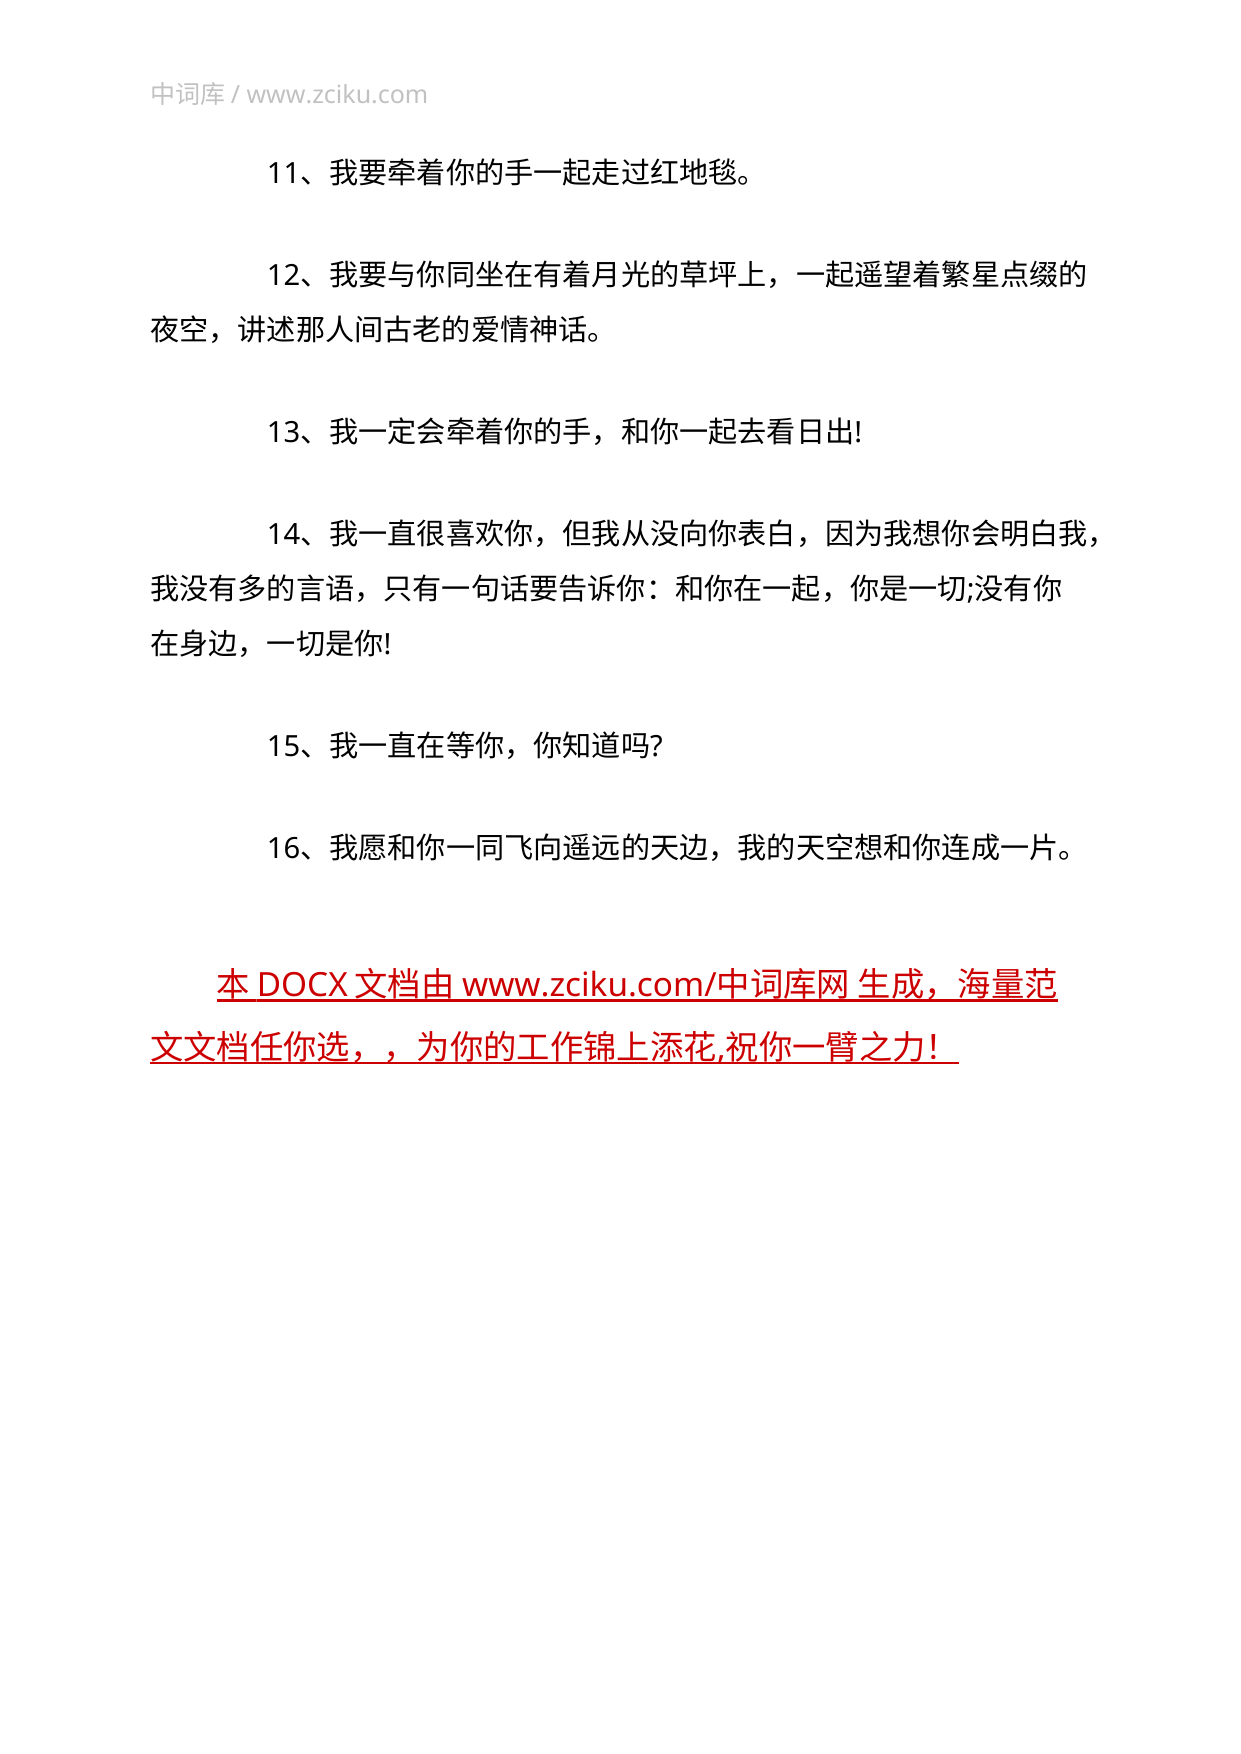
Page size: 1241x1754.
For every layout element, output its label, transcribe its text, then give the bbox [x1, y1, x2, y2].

text 14、我一直很喜欢你，但我从没向你表白，因为我想你会明白我，我没有多的言语，只有一句话要告诉你：和你在一起，你是一切;没有你在身边，一切是你! [150, 511, 1090, 663]
text 12、我要与你同坐在有着月光的草坪上，一起遥望着繁星点缀的夜空，讲述那人间古老的爱情神话。 [150, 252, 1090, 349]
text 13、我一定会牵着你的手，和你一起去看日出! [150, 409, 1090, 451]
text 16、我愿和你一同飞向遥远的天边，我的天空想和你连成一片。 [150, 825, 1090, 867]
text 11、我要牵着你的手一起走过红地毯。 [150, 150, 1090, 192]
text 15、我一直在等你，你知道吗? [150, 723, 1090, 765]
text 本DOCX文档由 www.zciku.com/中词库网 生成，海量范文文档任你选，，为你的工作锦上添花,祝你一臂之力！ [150, 958, 1090, 1069]
